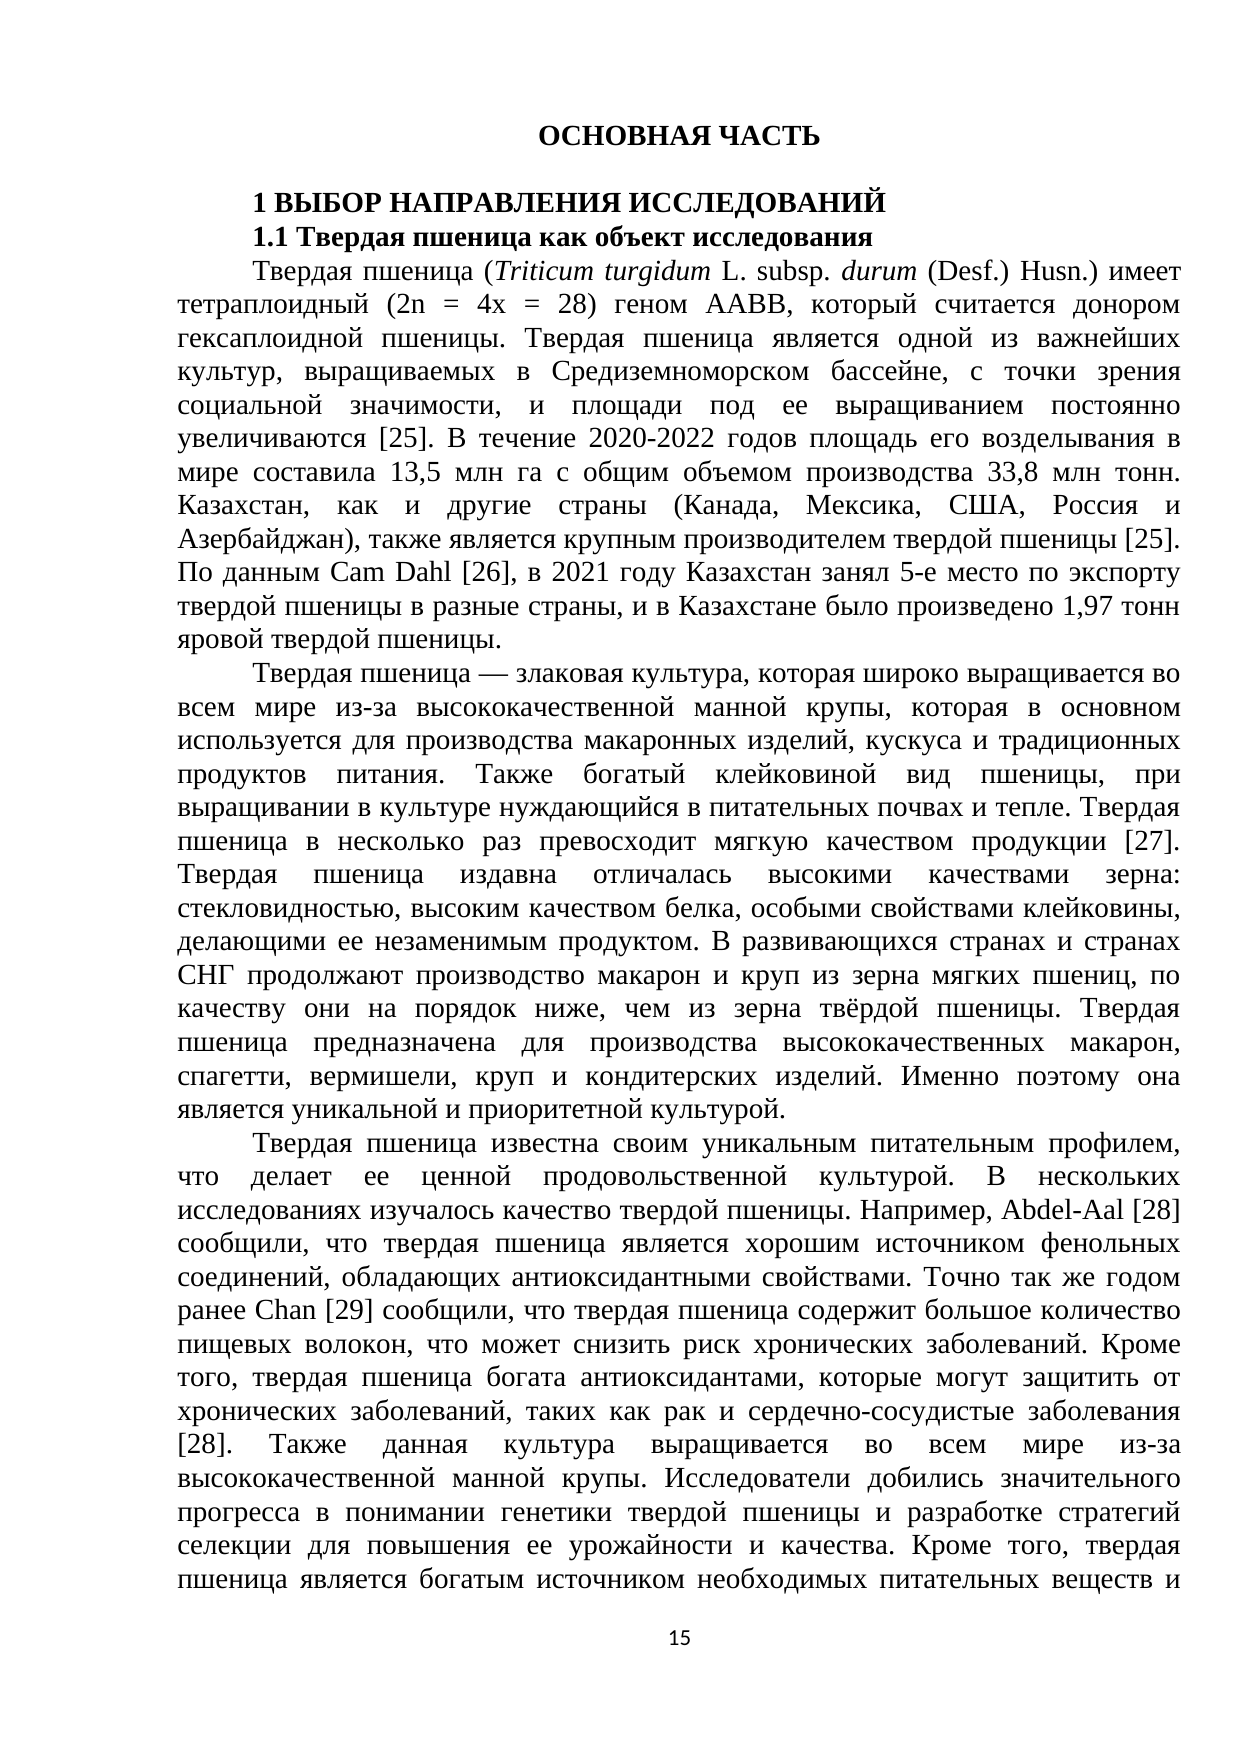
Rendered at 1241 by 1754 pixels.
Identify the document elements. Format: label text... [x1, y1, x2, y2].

text Твердая пшеница (Triticum turgidum L. subsp. durum (Desf.) Husn.) имеет тетраплоидный (2n = 4x = 28) геном AABB, который считается донором гексаплоидной пшеницы. Твердая пшеница является одной из важнейших культур, выращиваемых в Средиземноморском бассейне, с точки зрения социальной значимости, и площади под ее выращиванием постоянно увеличиваются [25]. В течение 2020-2022 годов площадь его возделывания в мире составила 13,5 млн га с общим объемом производства 33,8 млн тонн. Казахстан, как и другие страны (Канада, Мексика, США, Россия и Азербайджан), также является крупным производителем твердой пшеницы [25]. По данным Cam Dahl [26], в 2021 году Казахстан занял 5-е место по экспорту твердой пшеницы в разные страны, и в Казахстане было произведено 1,97 тонн яровой твердой пшеницы. [177, 253, 1182, 655]
text ОСНОВНАЯ ЧАСТЬ [177, 118, 1182, 152]
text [177, 1125, 1182, 1594]
list Твердая пшеница как объект исследования [252, 219, 1182, 253]
text 1 ВЫБОР НАПРАВЛЕНИЯ ИССЛЕДОВАНИЙ [177, 186, 1182, 219]
text Твердая пшеница — злаковая культура, которая широко выращивается во всем мире из-за высококачественной манной крупы, которая в основном используется для производства макаронных изделий, кускуса и традиционных продуктов питания. Также богатый клейковиной вид пшеницы, при выращивании в культуре нуждающийся в питательных почвах и тепле. Твердая пшеница в несколько раз превосходит мягкую качеством продукции [27]. Твердая пшеница издавна отличалась высокими качествами зерна: стекловидностью, высоким качеством белка, особыми свойствами клейковины, делающими ее незаменимым продуктом. В развивающихся странах и странах СНГ продолжают производство макарон и круп из зерна мягких пшениц, по качеству они на порядок ниже, чем из зерна твёрдой пшеницы. Твердая пшеница предназначена для производства высококачественных макарон, спагетти, вермишели, круп и кондитерских изделий. Именно поэтому она является уникальной и приоритетной культурой. [177, 655, 1182, 1125]
